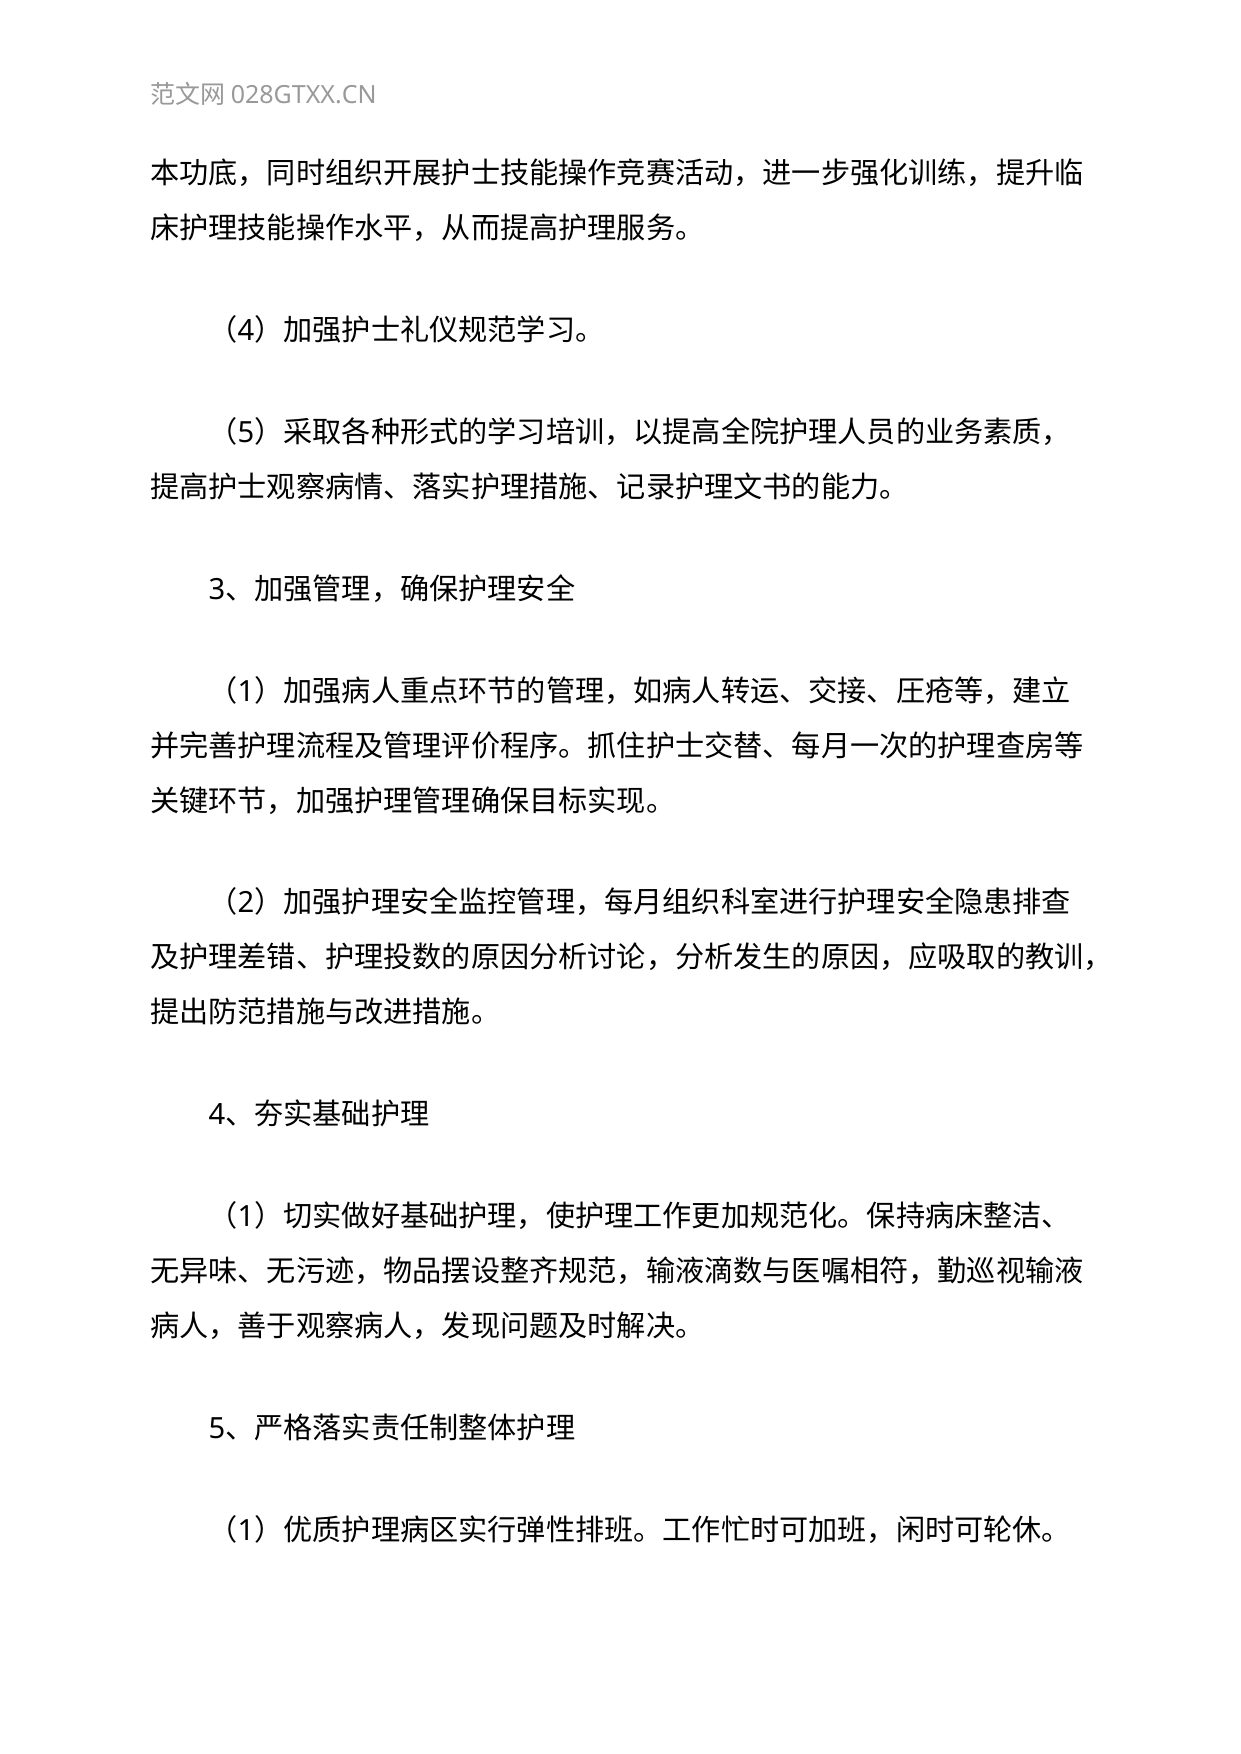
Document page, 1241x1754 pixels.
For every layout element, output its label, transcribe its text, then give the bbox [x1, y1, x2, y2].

text 5、严格落实责任制整体护理 [150, 1404, 1090, 1447]
text （4）加强护士礼仪规范学习。 [150, 307, 1090, 349]
text （1）优质护理病区实行弹性排班。工作忙时可加班，闲时可轮休。 [150, 1506, 1090, 1549]
text （1）切实做好基础护理，使护理工作更加规范化。保持病床整洁、无异味、无污迹，物品摆设整齐规范，输液滴数与医嘱相符，勤巡视输液病人，善于观察病人，发现问题及时解决。 [150, 1193, 1090, 1345]
text 4、夯实基础护理 [150, 1091, 1090, 1133]
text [150, 150, 1090, 247]
text （2）加强护理安全监控管理，每月组织科室进行护理安全隐患排查及护理差错、护理投数的原因分析讨论，分析发生的原因，应吸取的教训，提出防范措施与改进措施。 [150, 879, 1090, 1031]
text （5）采取各种形式的学习培训，以提高全院护理人员的业务素质，提高护士观察病情、落实护理措施、记录护理文书的能力。 [150, 409, 1090, 506]
text （1）加强病人重点环节的管理，如病人转运、交接、圧疮等，建立并完善护理流程及管理评价程序。抓住护士交替、每月一次的护理查房等关键环节，加强护理管理确保目标实现。 [150, 667, 1090, 819]
text 3、加强管理，确保护理安全 [150, 565, 1090, 608]
